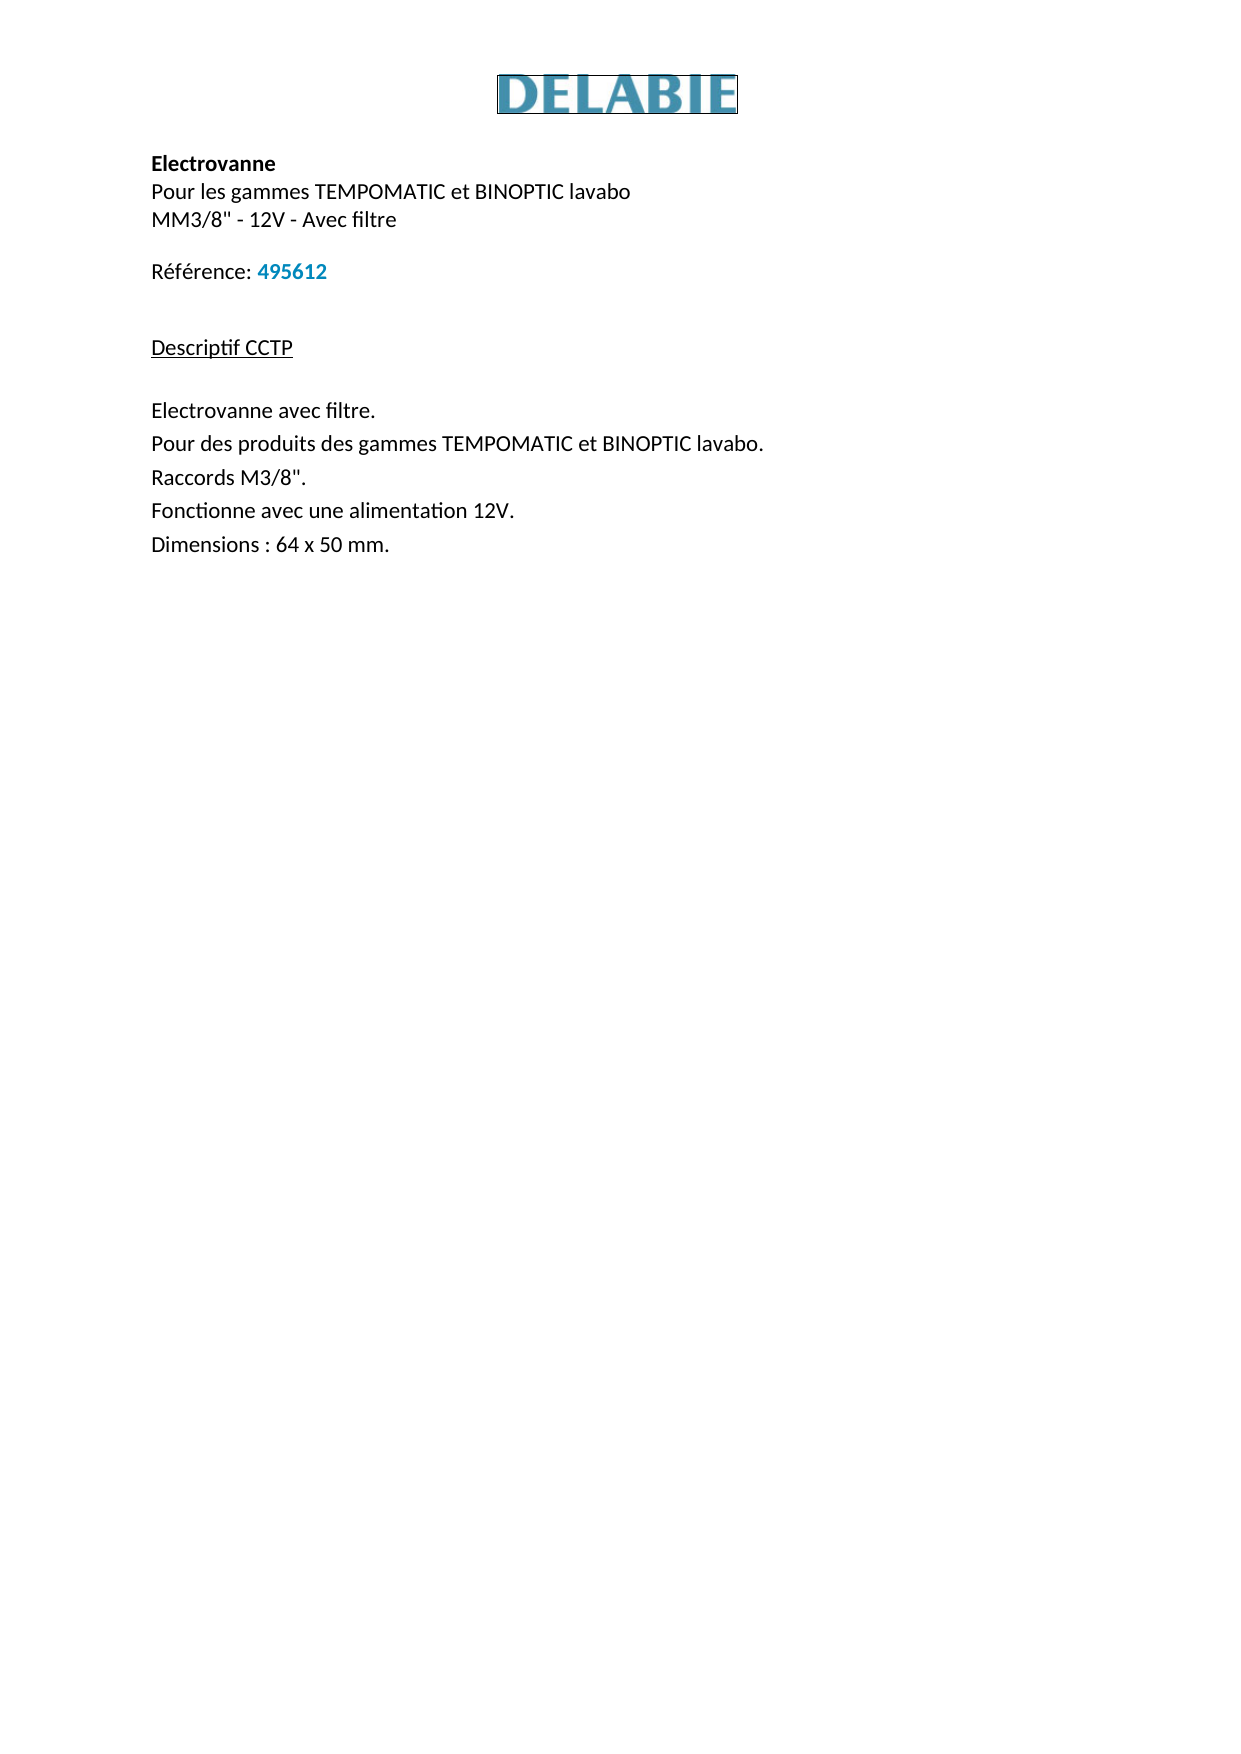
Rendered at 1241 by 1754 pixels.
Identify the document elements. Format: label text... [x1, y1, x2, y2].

text Pour des produits des gammes TEMPOMATIC et BINOPTIC lavabo. [151, 429, 1084, 458]
text Référence: 495612 [151, 257, 1084, 285]
text Pour les gammes TEMPOMATIC et BINOPTIC lavabo [151, 177, 1084, 205]
picture [498, 76, 737, 113]
text Dimensions : 64 x 50 mm. [151, 530, 1084, 558]
text Fonctionne avec une alimentation 12V. [151, 497, 1084, 525]
text Descriptif CCTP [151, 333, 1084, 361]
text Electrovanne avec filtre. [151, 396, 1084, 424]
text Electrovanne [151, 149, 1084, 177]
text MM3/8" - 12V - Avec filtre [151, 205, 1084, 233]
text Raccords M3/8". [151, 463, 1084, 491]
